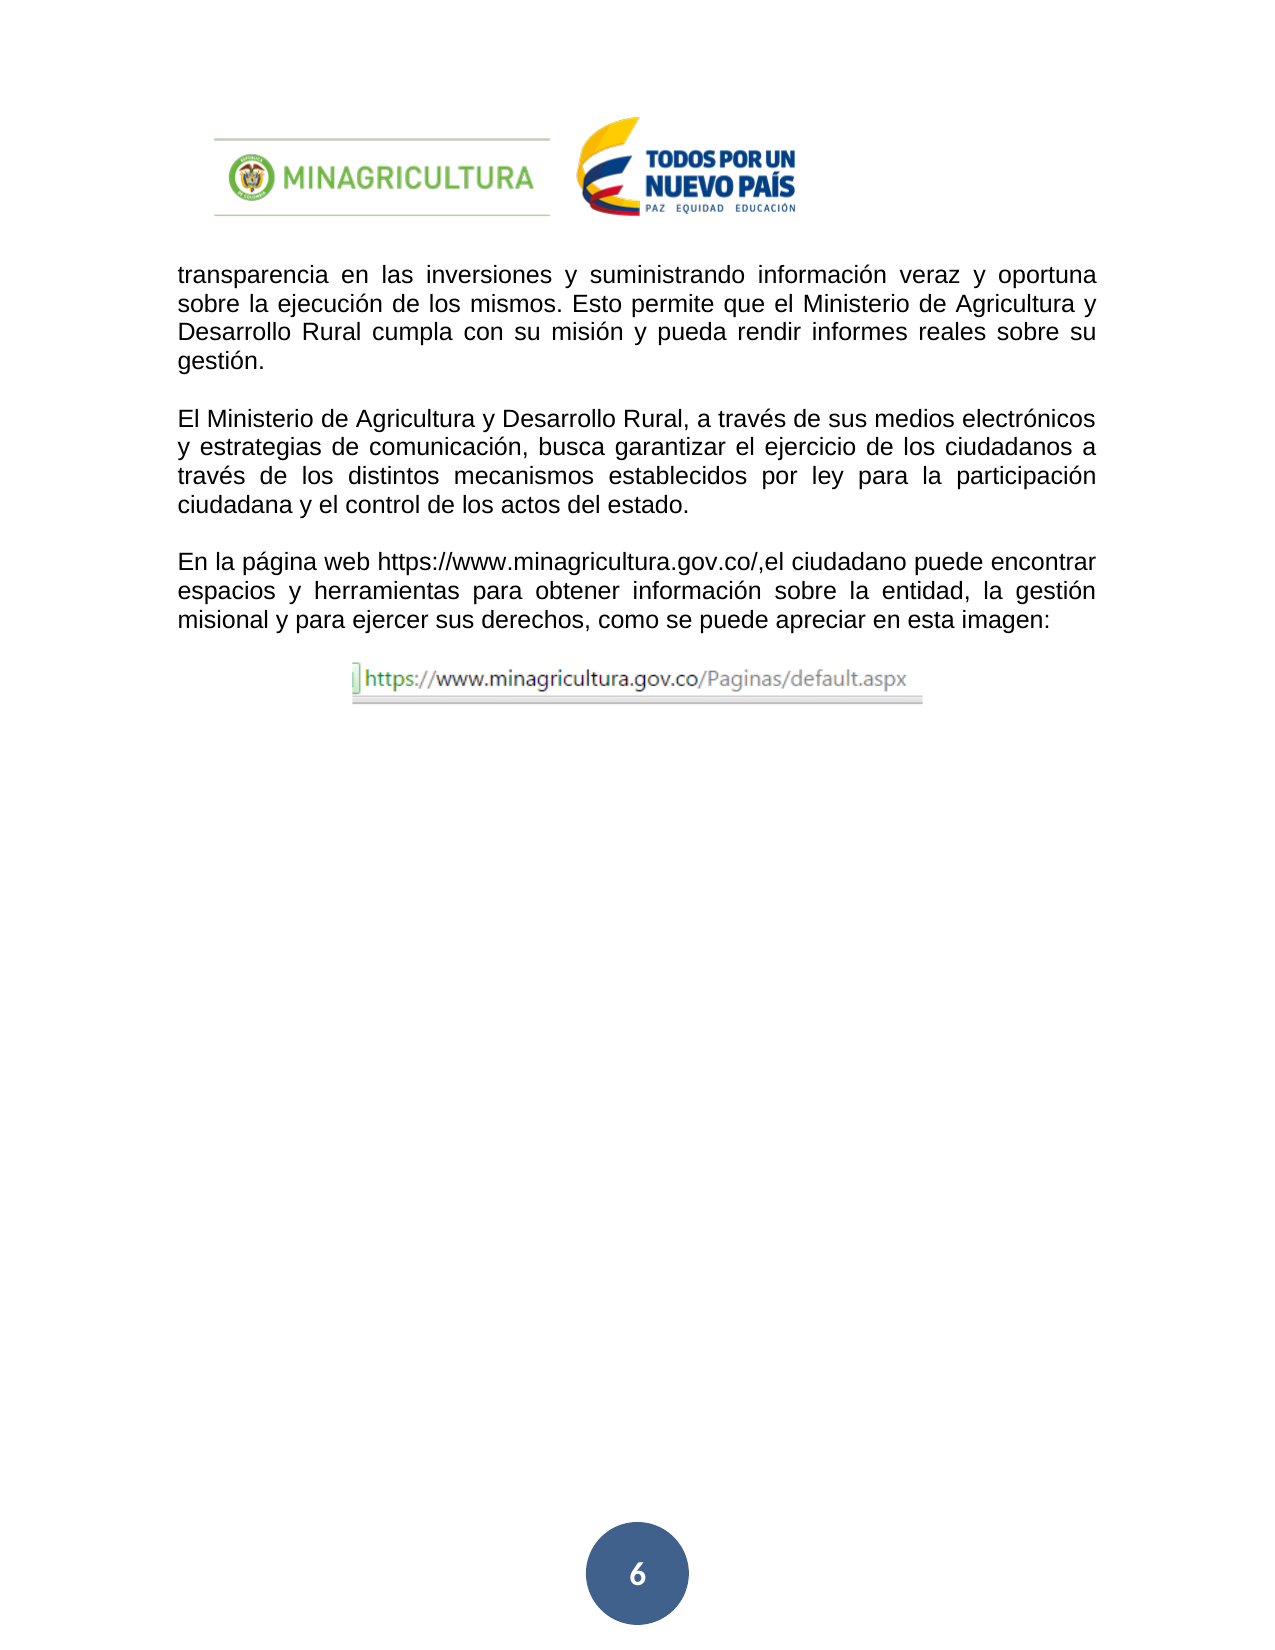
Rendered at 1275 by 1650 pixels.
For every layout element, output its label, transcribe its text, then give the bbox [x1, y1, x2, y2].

text El Ministerio de Agricultura y Desarrollo Rural, a través de sus medios electrónicos y estrategias de comunicación, busca garantizar el ejercicio de los ciudadanos a través de los distintos mecanismos establecidos por ley para la participación ciudadana y el control de los actos del estado. [177, 403, 1098, 518]
text En la página web https://www.minagricultura.gov.co/,el ciudadano puede encontrar espacios y herramientas para obtener información sobre la entidad, la gestión misional y para ejercer sus derechos, como se puede apreciar en esta imagen: [177, 547, 1098, 633]
picture [177, 73, 805, 260]
picture [352, 662, 923, 705]
